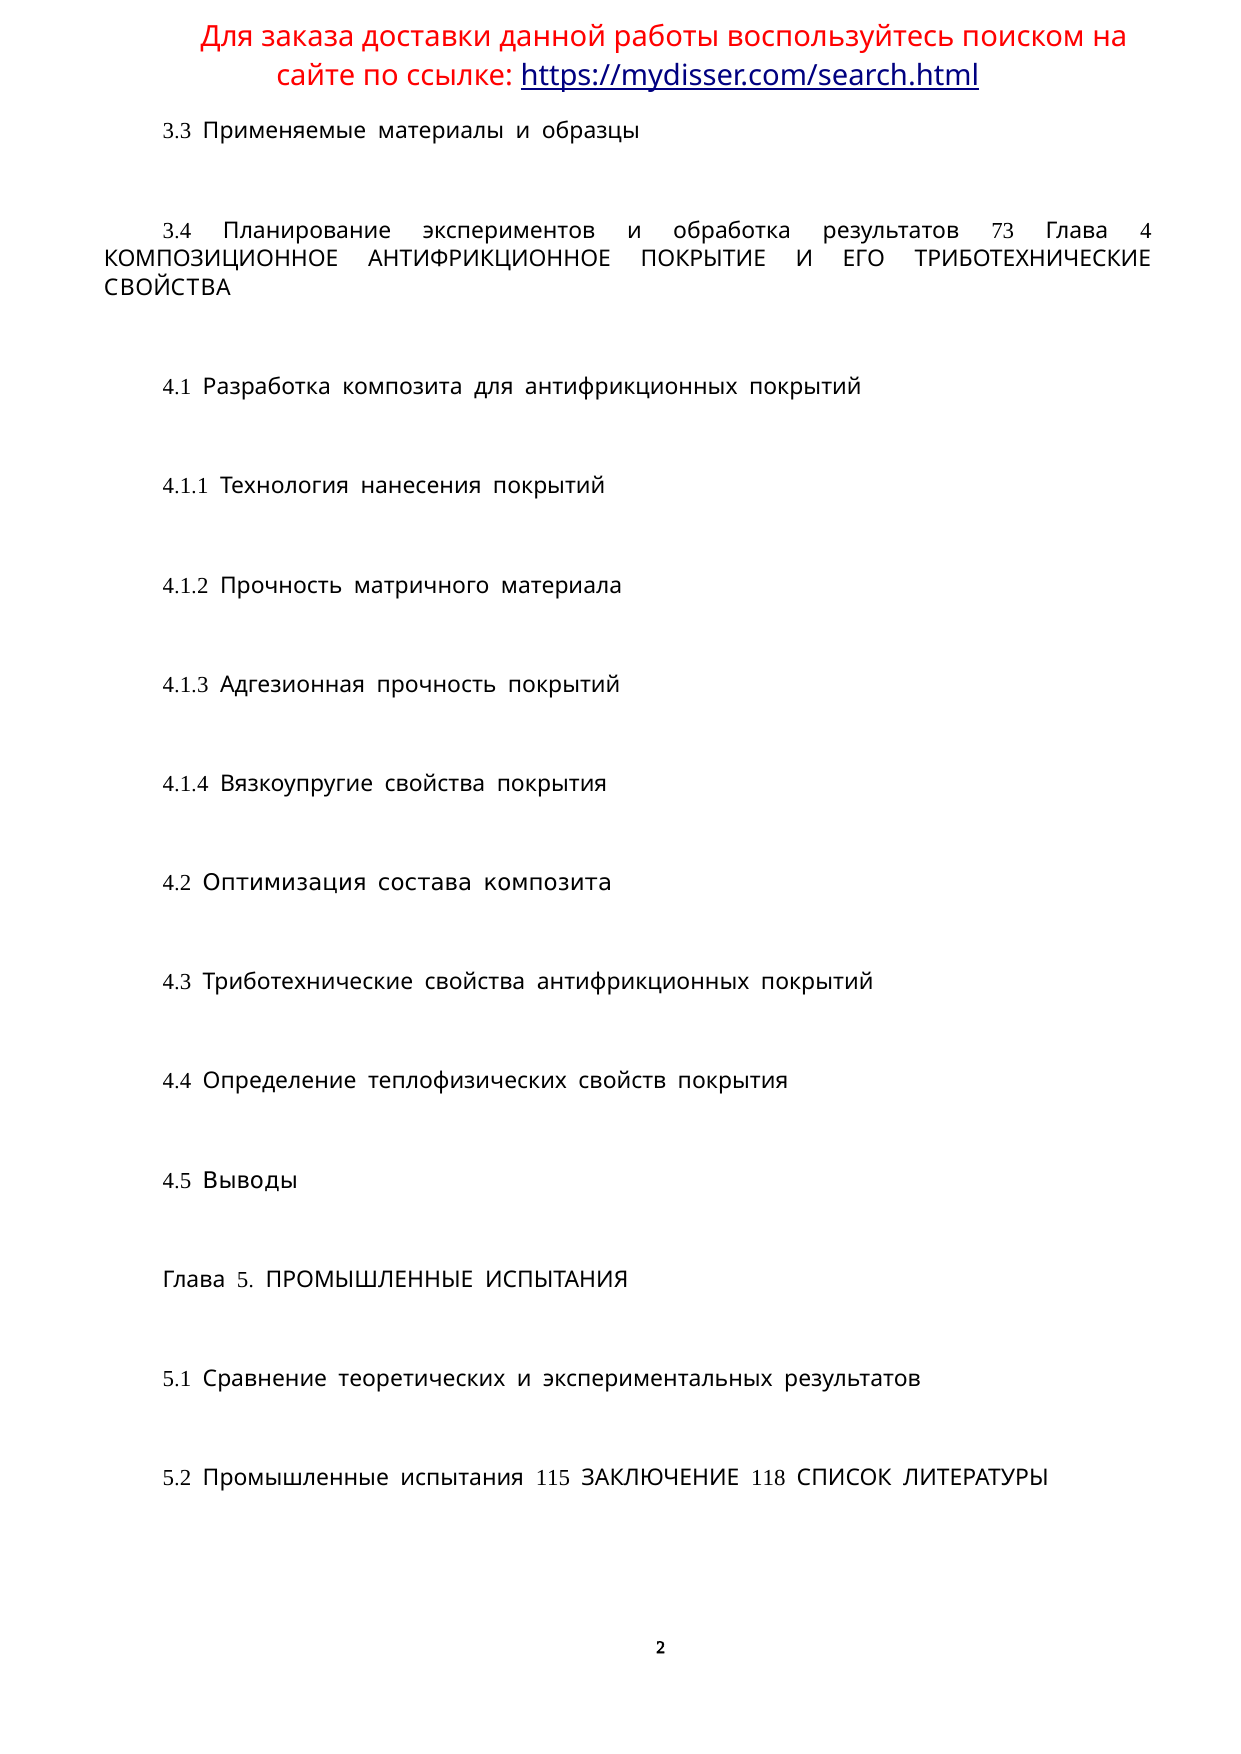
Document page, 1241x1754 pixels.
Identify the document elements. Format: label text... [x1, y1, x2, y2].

text 5.2 Промышленные испытания 115 ЗАКЛЮЧЕНИЕ 118 СПИСОК ЛИТЕРАТУРЫ [103, 1462, 1152, 1490]
text 4.2 Оптимизация состава композита [103, 867, 1152, 895]
text 5.1 Сравнение теоретических и экспериментальных результатов [103, 1362, 1152, 1391]
text Глава 5. ПРОМЫШЛЕННЫЕ ИСПЫТАНИЯ [103, 1263, 1152, 1292]
text 4.1 Разработка композита для антифрикционных покрытий [103, 371, 1152, 399]
text 4.1.4 Вязкоупругие свойства покрытия [103, 767, 1152, 796]
text 4.4 Определение теплофизических свойств покрытия [103, 1065, 1152, 1094]
text 4.1.3 Адгезионная прочность покрытий [103, 668, 1152, 697]
text 3.4 Планирование экспериментов и обработка результатов 73 Глава 4 КОМПОЗИЦИОННОЕ АНТИФРИКЦИОННОЕ ПОКРЫТИЕ И ЕГО ТРИБОТЕХНИЧЕСКИЕ СВОЙСТВА [103, 214, 1152, 300]
text 4.1.2 Прочность матричного материала [103, 569, 1152, 598]
text 4.3 Триботехнические свойства антифрикционных покрытий [103, 966, 1152, 994]
text 3.3 Применяемые материалы и образцы [103, 115, 1152, 144]
text 4.1.1 Технология нанесения покрытий [103, 470, 1152, 499]
text 4.5 Выводы [103, 1164, 1152, 1193]
